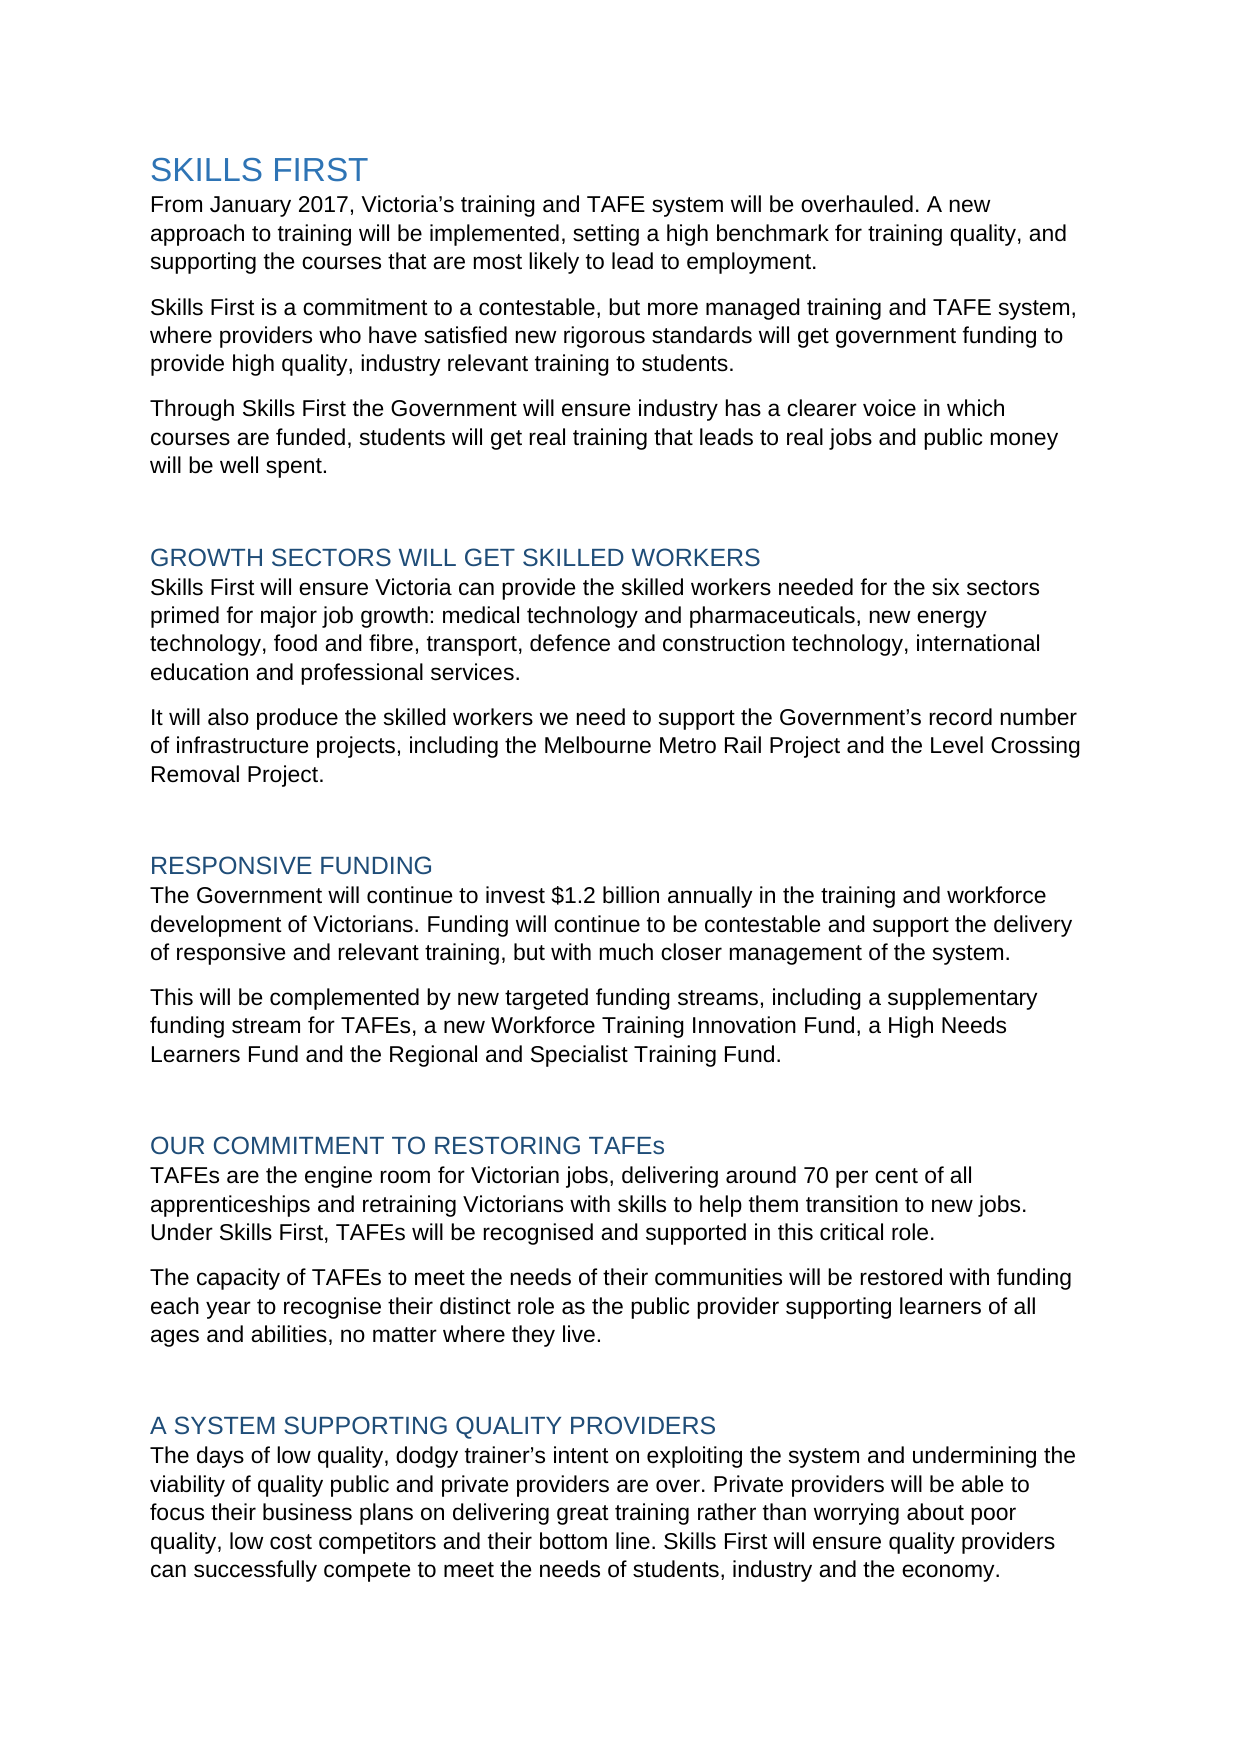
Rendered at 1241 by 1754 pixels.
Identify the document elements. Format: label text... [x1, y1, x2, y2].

text TAFEs are the engine room for Victorian jobs, delivering around 70 per cent of all apprenticeships and retraining Victorians with skills to help them transition to new jobs. Under Skills First, TAFEs will be recognised and supported in this critical role. [150, 1162, 1090, 1245]
text The capacity of TAFEs to meet the needs of their communities will be restored with funding each year to recognise their distinct role as the public provider supporting learners of all ages and abilities, no matter where they live. [150, 1264, 1090, 1347]
subtitle RESPONSIVE FUNDING [150, 851, 1090, 880]
text This will be complemented by new targeted funding streams, including a supplementary funding stream for TAFEs, a new Workforce Training Innovation Fund, a High Needs Learners Fund and the Regional and Specialist Training Fund. [150, 984, 1090, 1067]
subtitle OUR COMMITMENT TO RESTORING TAFEs [150, 1131, 1090, 1160]
subtitle A SYSTEM SUPPORTING QUALITY PROVIDERS [150, 1411, 1090, 1440]
text Through Skills First the Government will ensure industry has a clearer voice in which courses are funded, students will get real training that leads to real jobs and public money will be well spent. [150, 395, 1090, 479]
text The days of low quality, dodgy trainer’s intent on exploiting the system and undermining the viability of quality public and private providers are over. Private providers will be able to focus their business plans on delivering great training rather than worrying about poor quality, low cost competitors and their bottom line. Skills First will ensure quality providers can successfully compete to meet the needs of students, industry and the economy. [150, 1442, 1090, 1582]
text It will also produce the skilled workers we need to support the Government’s record number of infrastructure projects, including the Melbourne Metro Rail Project and the Level Crossing Removal Project. [150, 704, 1090, 787]
text Skills First will ensure Victoria can provide the skilled workers needed for the six sectors primed for major job growth: medical technology and pharmaceuticals, new energy technology, food and fibre, transport, defence and construction technology, international education and professional services. [150, 573, 1090, 685]
text From January 2017, Victoria’s training and TAFE system will be overhauled. A new approach to training will be implemented, setting a high benchmark for training quality, and supporting the courses that are most likely to lead to employment. [150, 191, 1090, 275]
subtitle SKILLS FIRST [150, 150, 1090, 188]
text Skills First is a commitment to a contestable, but more managed training and TAFE system, where providers who have satisfied new rigorous standards will get government funding to provide high quality, industry relevant training to students. [150, 293, 1090, 377]
subtitle GROWTH SECTORS WILL GET SKILLED WORKERS [150, 542, 1090, 571]
text The Government will continue to invest $1.2 billion annually in the training and workforce development of Victorians. Funding will continue to be contestable and support the delivery of responsive and relevant training, but with much closer management of the system. [150, 882, 1090, 965]
